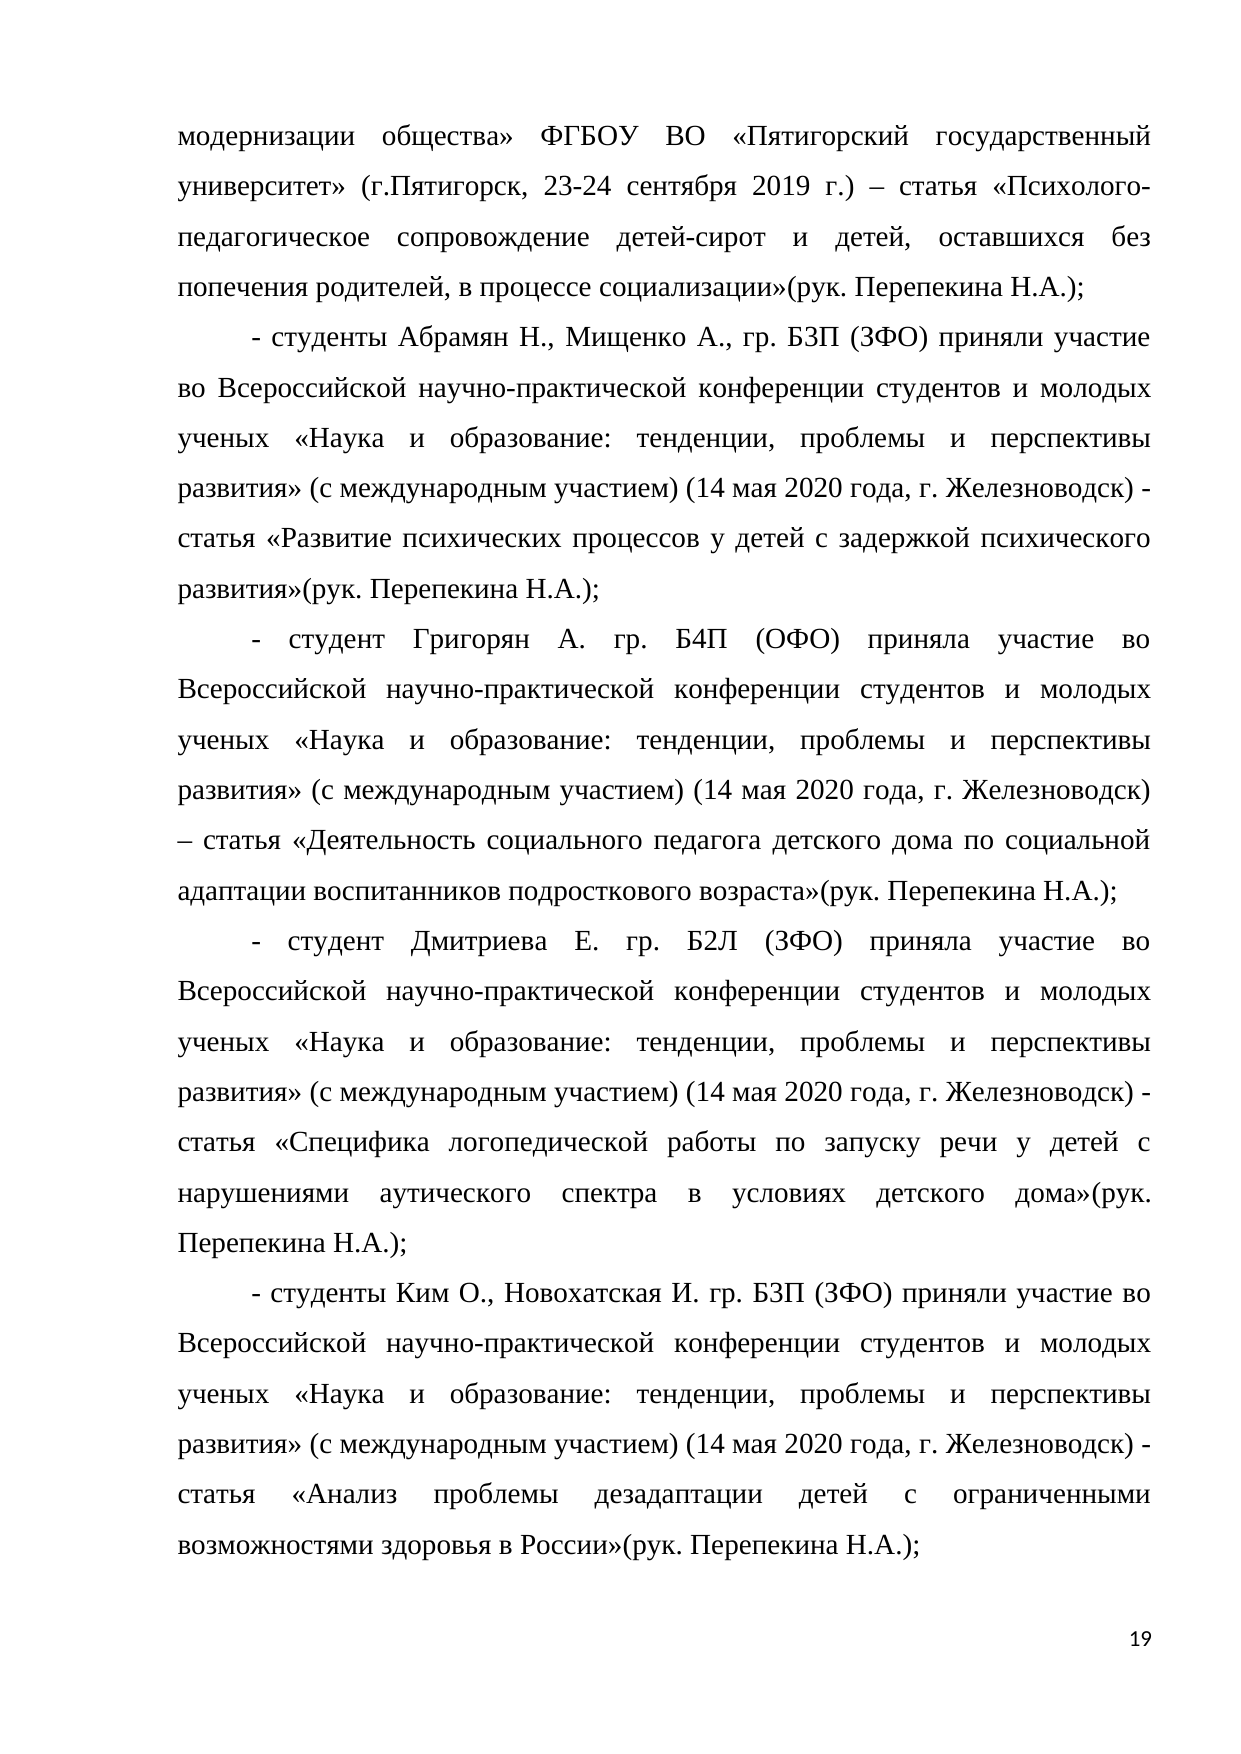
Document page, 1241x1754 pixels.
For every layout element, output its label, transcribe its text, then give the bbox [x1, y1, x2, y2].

text - студент Дмитриева Е. гр. Б2Л (ЗФО) приняла участие во Всероссийской научно-практической конференции студентов и молодых ученых «Наука и образование: тенденции, проблемы и перспективы развития» (с международным участием) (14 мая 2020 года, г. Железноводск) - статья «Специфика логопедической работы по запуску речи у детей с нарушениями аутического спектра в условиях детского дома»(рук. Перепекина Н.А.); [177, 923, 1152, 1258]
text - студенты Абрамян Н., Мищенко А., гр. Б3П (ЗФО) приняли участие во Всероссийской научно-практической конференции студентов и молодых ученых «Наука и образование: тенденции, проблемы и перспективы развития» (с международным участием) (14 мая 2020 года, г. Железноводск) - статья «Развитие психических процессов у детей с задержкой психического развития»(рук. Перепекина Н.А.); [177, 319, 1152, 604]
text - студент Григорян А. гр. Б4П (ОФО) приняла участие во Всероссийской научно-практической конференции студентов и молодых ученых «Наука и образование: тенденции, проблемы и перспективы развития» (с международным участием) (14 мая 2020 года, г. Железноводск) – статья «Деятельность социального педагога детского дома по социальной адаптации воспитанников подросткового возраста»(рук. Перепекина Н.А.); [177, 621, 1152, 906]
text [177, 118, 1152, 303]
text - студенты Ким О., Новохатская И. гр. Б3П (ЗФО) приняли участие во Всероссийской научно-практической конференции студентов и молодых ученых «Наука и образование: тенденции, проблемы и перспективы развития» (с международным участием) (14 мая 2020 года, г. Железноводск) - статья «Анализ проблемы дезадаптации детей с ограниченными возможностями здоровья в России»(рук. Перепекина Н.А.); [177, 1275, 1152, 1560]
